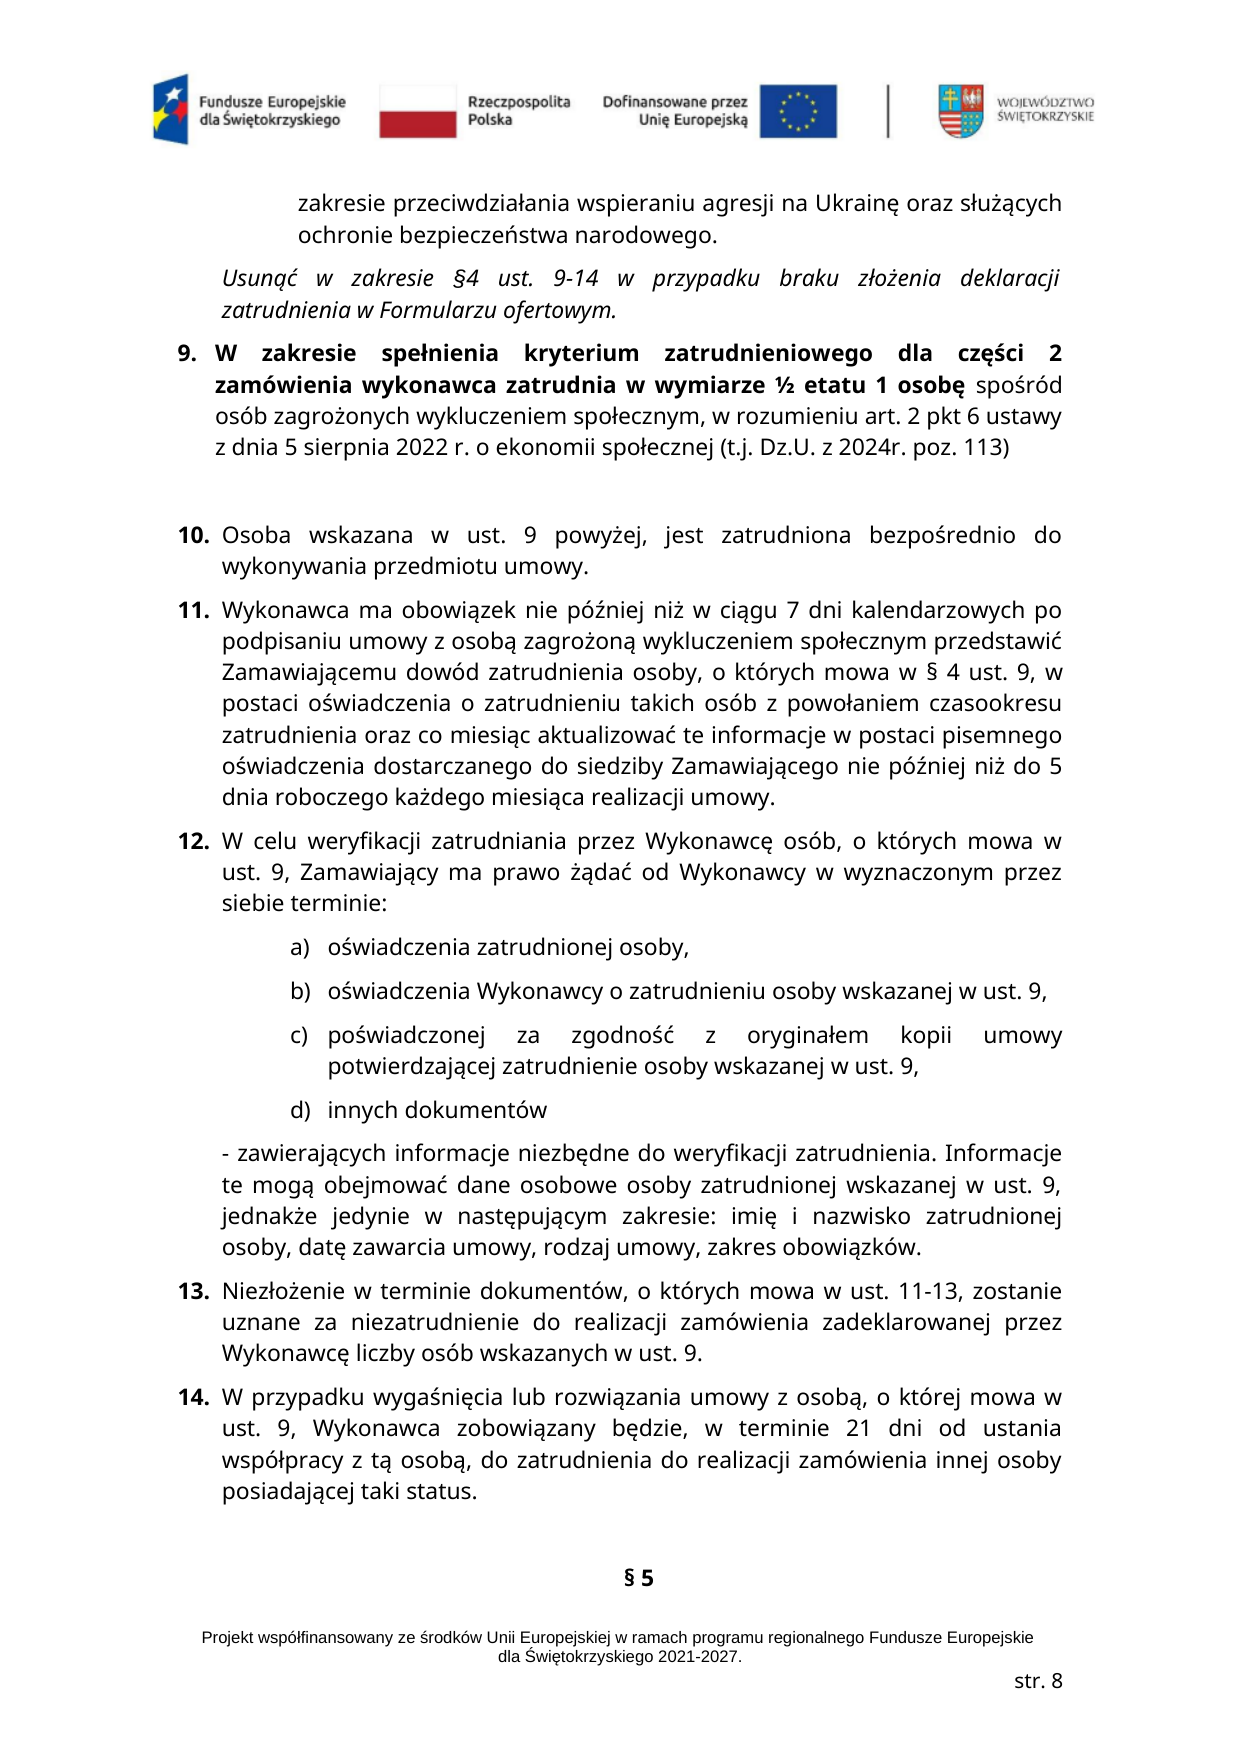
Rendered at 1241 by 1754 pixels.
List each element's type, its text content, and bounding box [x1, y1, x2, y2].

list Wykonawca ma obowiązek nie później niż w ciągu 7 dni kalendarzowych po podpisaniu umowy z osobą zagrożoną wykluczeniem społecznym przedstawić Zamawiającemu dowód zatrudnienia osoby, o których mowa w § 4 ust. 9, w postaci oświadczenia o zatrudnieniu takich osób z powołaniem czasookresu zatrudnienia oraz co miesiąc aktualizować te informacje w postaci pisemnego oświadczenia dostarczanego do siedziby Zamawiającego nie później niż do 5 dnia roboczego każdego miesiąca realizacji umowy. [177, 593, 1063, 812]
list Niezłożenie w terminie dokumentów, o których mowa w ust. 11-13, zostanie uznane za niezatrudnienie do realizacji zamówienia zadeklarowanej przez Wykonawcę liczby osób wskazanych w ust. 9. [177, 1275, 1063, 1368]
text Usunąć w zakresie §4 ust. 9-14 w przypadku braku złożenia deklaracji zatrudnienia w Formularzu ofertowym. [222, 262, 1063, 325]
list innych dokumentów [290, 1093, 1063, 1125]
list W przypadku wygaśnięcia lub rozwiązania umowy z osobą, o której mowa w ust. 9, Wykonawca zobowiązany będzie, w terminie 21 dni od ustania współpracy z tą osobą, do zatrudnienia do realizacji zamówienia innej osoby posiadającej taki status. [177, 1381, 1063, 1506]
text § 5 [215, 1562, 1063, 1593]
text - zawierających informacje niezbędne do weryfikacji zatrudnienia. Informacje te mogą obejmować dane osobowe osoby zatrudnionej wskazanej w ust. 9, jednakże jedynie w następującym zakresie: imię i nazwisko zatrudnionej osoby, datę zawarcia umowy, rodzaj umowy, zakres obowiązków. [222, 1137, 1063, 1262]
list oświadczenia zatrudnionej osoby, [290, 931, 1063, 962]
list W celu weryfikacji zatrudniania przez Wykonawcę osób, o których mowa w ust. 9, Zamawiający ma prawo żądać od Wykonawcy w wyznaczonym przez siebie terminie: [177, 825, 1063, 918]
list Osoba wskazana w ust. 9 powyżej, jest zatrudniona bezpośrednio do wykonywania przedmiotu umowy. [177, 518, 1063, 581]
list W zakresie spełnienia kryterium zatrudnieniowego dla części 2 zamówienia wykonawca zatrudnia w wymiarze ½ etatu 1 osobę spośród osób zagrożonych wykluczeniem społecznym, w rozumieniu art. 2 pkt 6 ustawy z dnia 5 sierpnia 2022 r. o ekonomii społecznej (t.j. Dz.U. z 2024r. poz. 113) [177, 337, 1063, 462]
list poświadczonej za zgodność z oryginałem kopii umowy potwierdzającej zatrudnienie osoby wskazanej w ust. 9, [290, 1018, 1063, 1081]
list oświadczenia Wykonawcy o zatrudnieniu osoby wskazanej w ust. 9, [290, 975, 1063, 1006]
picture [118, 29, 1136, 160]
